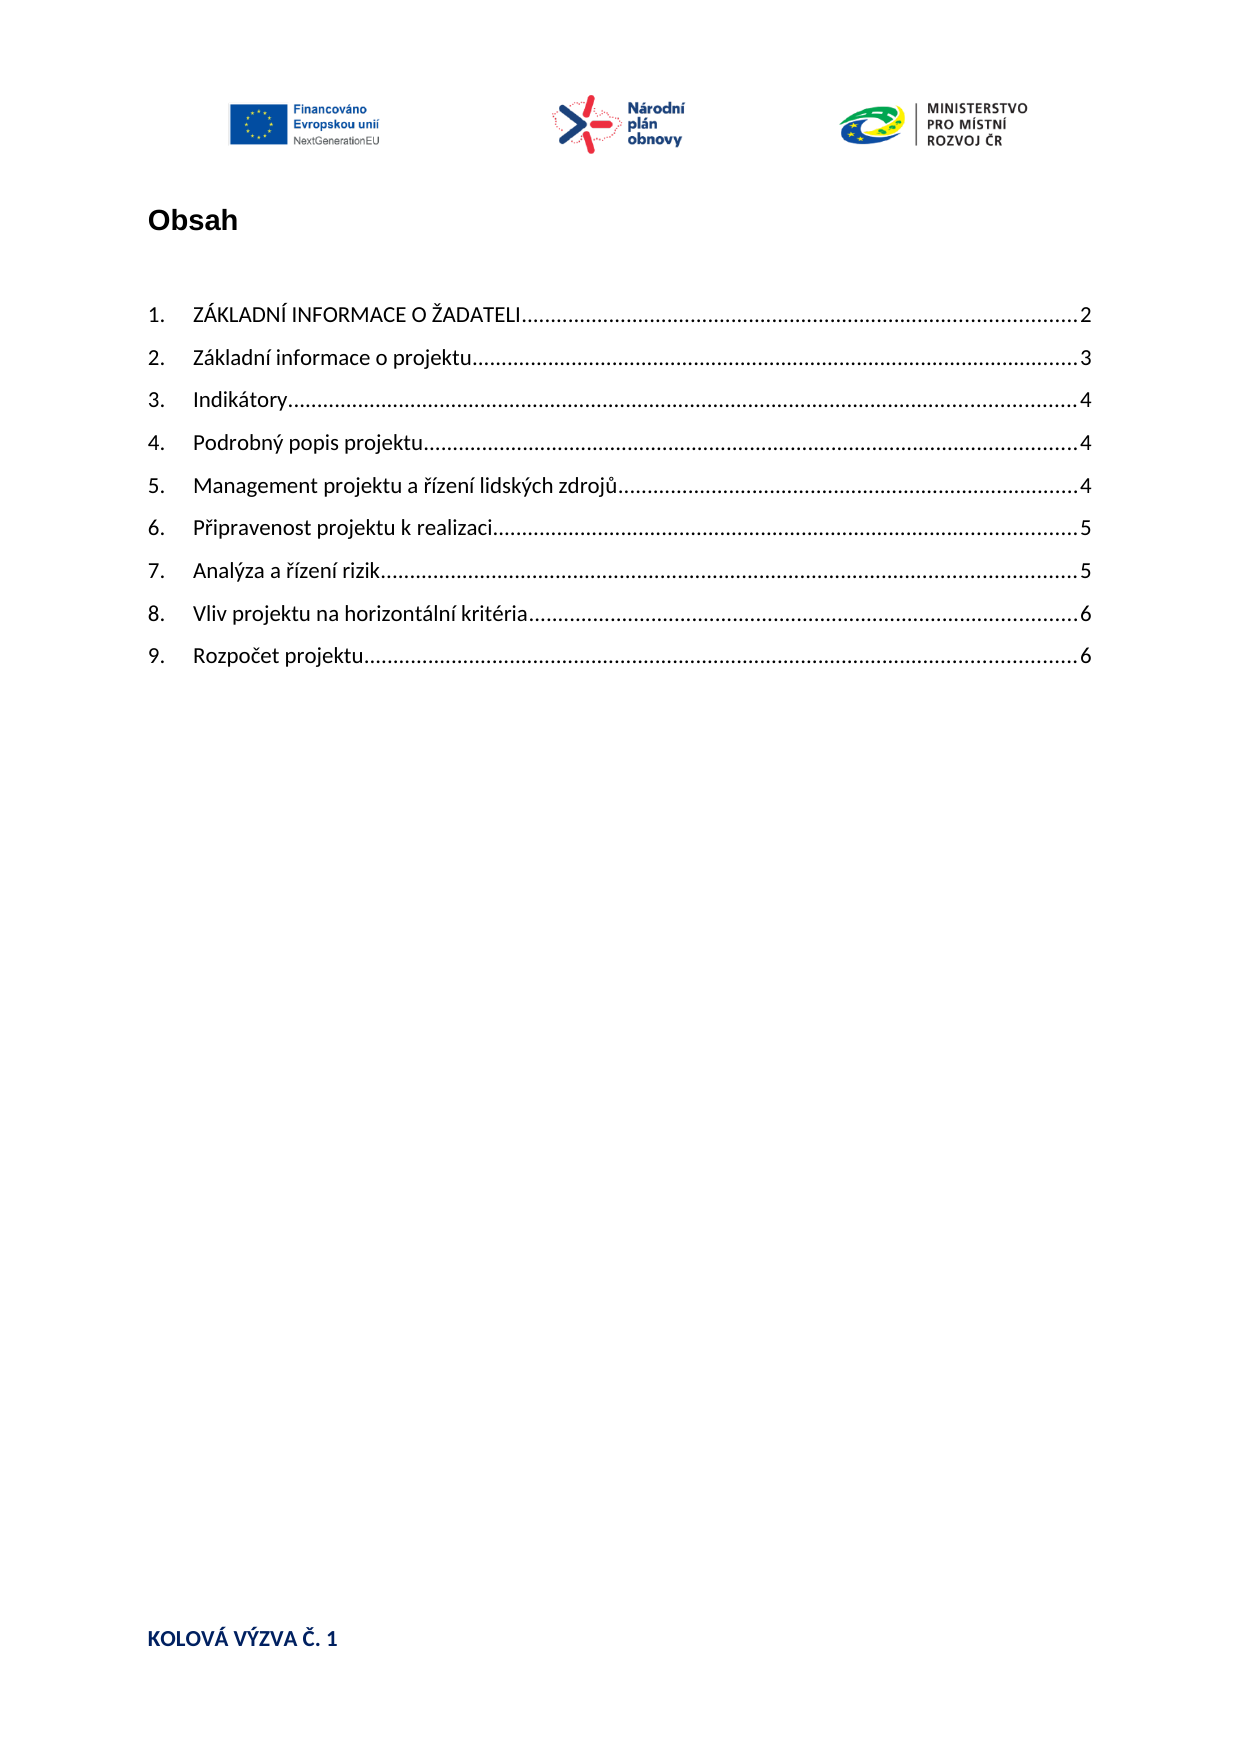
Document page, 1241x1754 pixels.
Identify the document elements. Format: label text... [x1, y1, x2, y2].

text Obsah [148, 203, 1093, 237]
picture [147, 73, 1090, 176]
